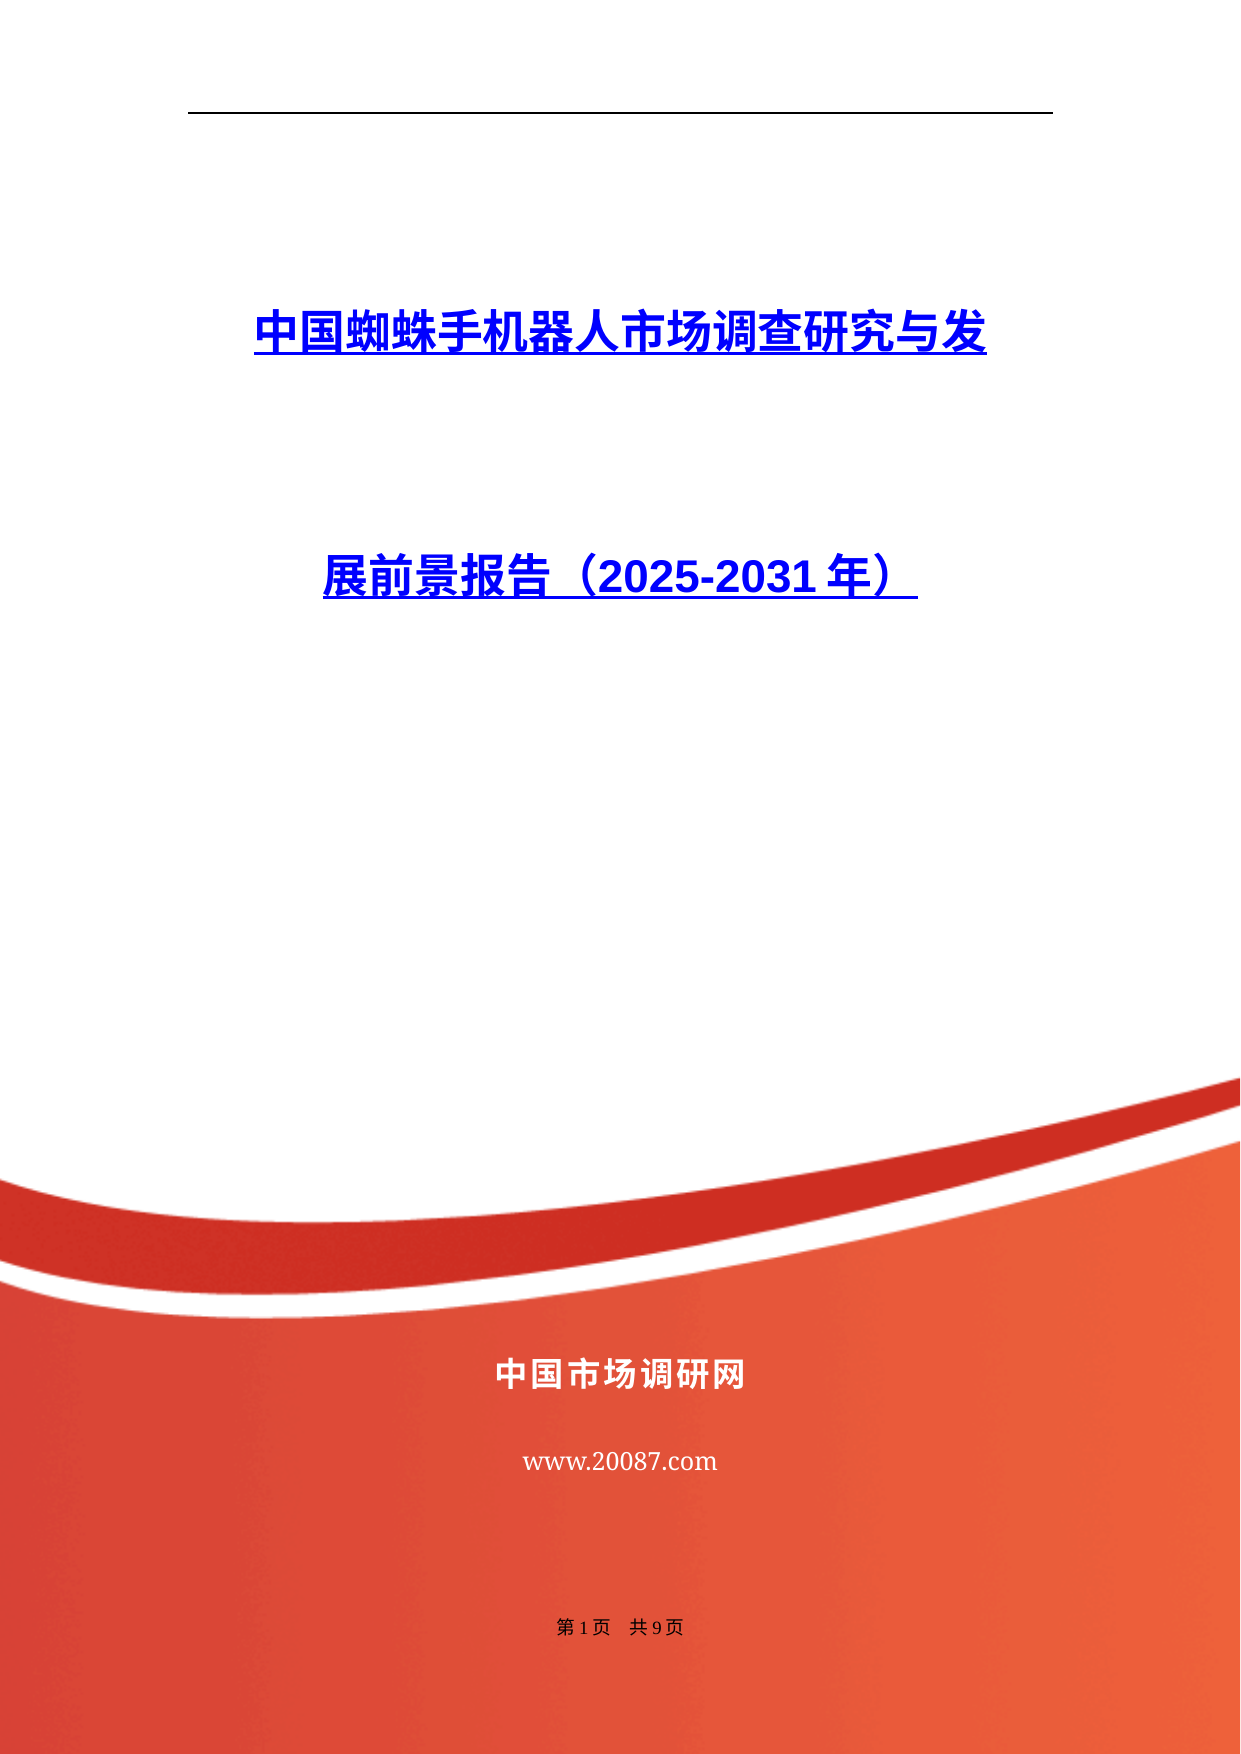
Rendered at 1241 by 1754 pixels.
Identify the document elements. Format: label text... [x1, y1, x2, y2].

subtitle 中国市场调研网 [187, 1339, 1053, 1404]
table_header 中国蜘蛛手机器人市场调查研究与发展前景报告（2025-2031年） [188, 207, 1053, 773]
picture [0, 1006, 1241, 1754]
text www.20087.com [187, 1428, 1053, 1493]
